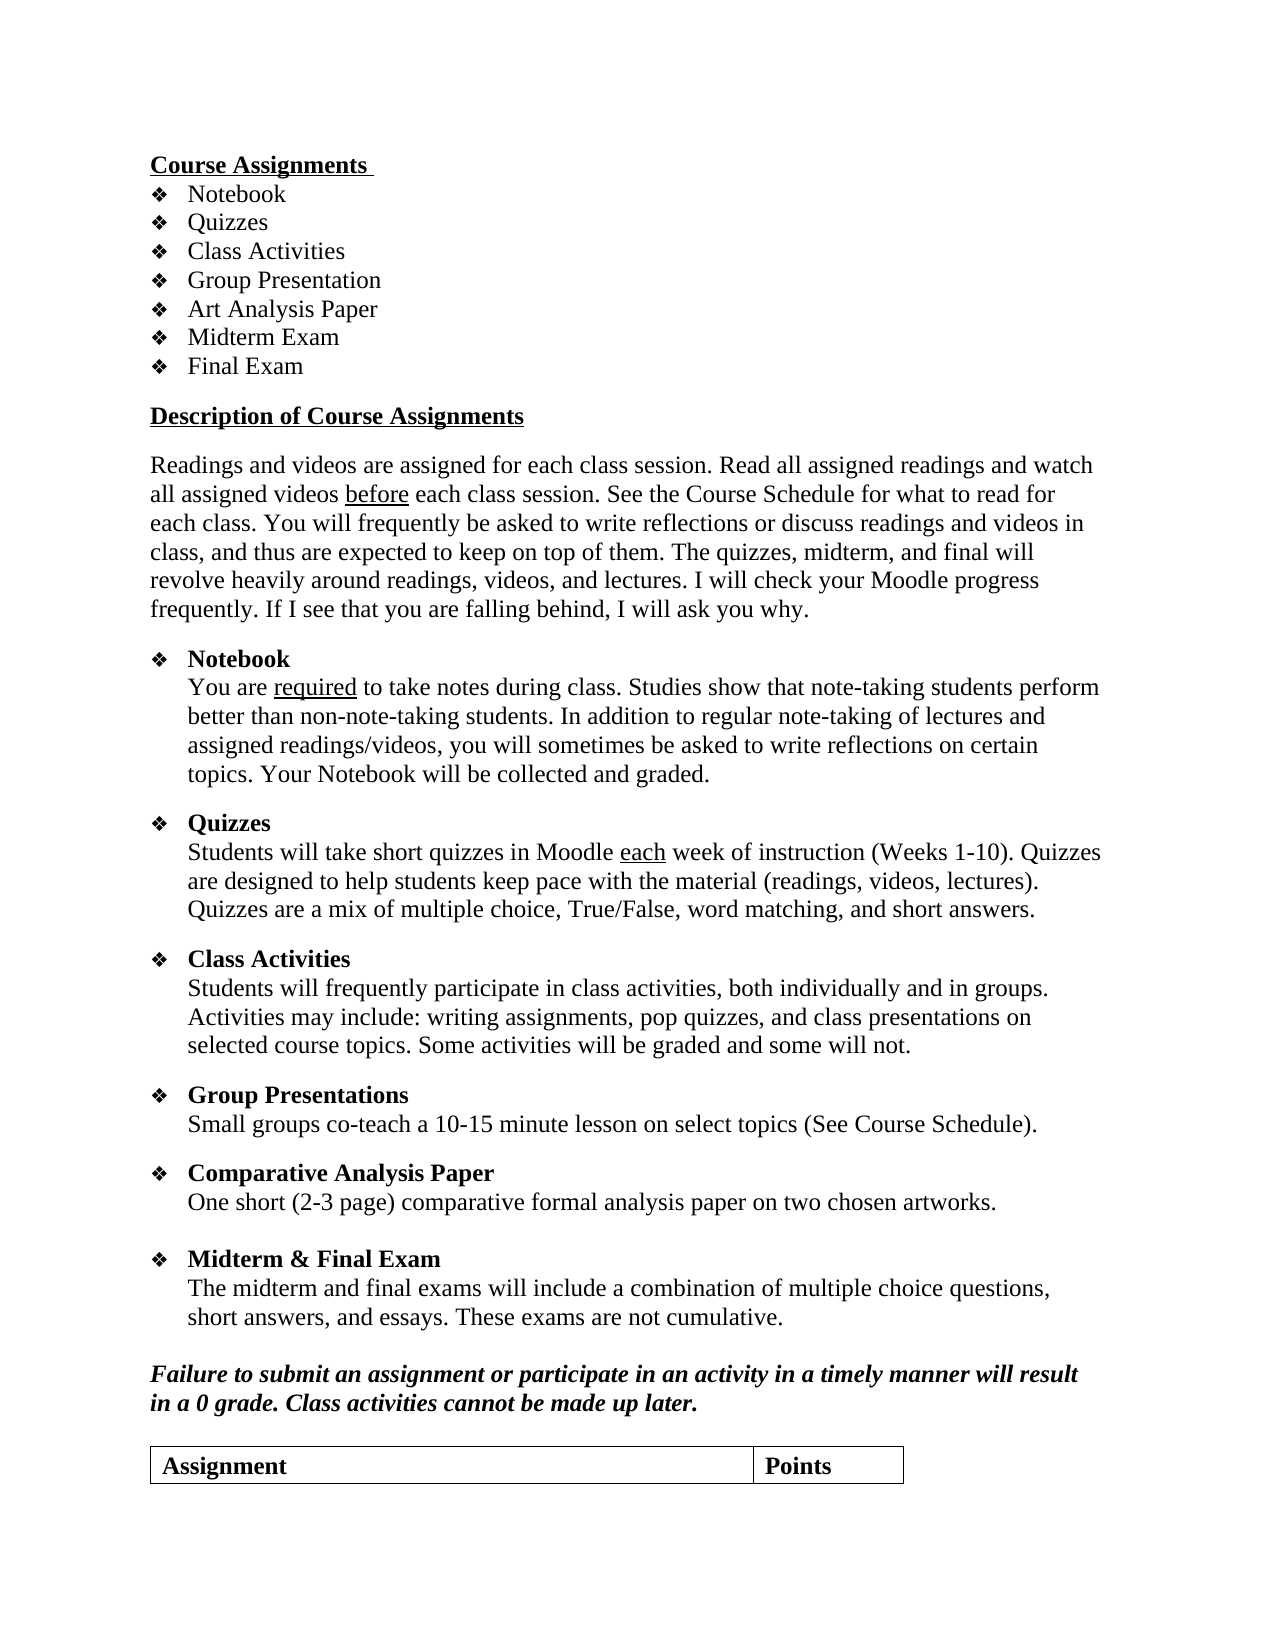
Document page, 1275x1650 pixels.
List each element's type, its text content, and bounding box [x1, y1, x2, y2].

list Quizzes [150, 207, 1106, 236]
text Failure to submit an assignment or participate in an activity in a timely manner will result in a 0 grade. Class activities cannot be made up later. [150, 1359, 1106, 1417]
table_header Assignment [151, 1447, 753, 1483]
list Midterm & Final Exam The midterm and final exams will include a combination of multiple choice questions, short answers, and essays. These exams are not cumulative. [150, 1244, 1106, 1331]
list Group Presentations Small groups co-teach a 10-15 minute lesson on select topics (See Course Schedule). [150, 1080, 1106, 1137]
text Course Assignments [150, 150, 1106, 179]
list Notebook [150, 179, 1106, 207]
list Class Activities [150, 236, 1106, 265]
subtitle Readings and videos are assigned for each class session. Read all assigned readings and watch all assigned videos before each class session. See the Course Schedule for what to read for each class. You will frequently be asked to write reflections or discuss readings and videos in class, and thus are expected to keep on top of them. The quizzes, midterm, and final will revolve heavily around readings, videos, and lectures. I will check your Moodle progress frequently. If I see that you are falling behind, I will ask you why. [150, 450, 1106, 623]
list Final Exam [150, 351, 1106, 380]
list Comparative Analysis Paper One short (2-3 page) comparative formal analysis paper on two chosen artworks. [150, 1158, 1106, 1216]
list Quizzes Students will take short quizzes in Moodle each week of instruction (Weeks 1-10). Quizzes are designed to help students keep pace with the material (readings, videos, lectures). Quizzes are a mix of multiple choice, True/False, word matching, and short answers. [150, 808, 1106, 923]
subtitle Description of Course Assignments [150, 401, 1106, 429]
list Notebook You are required to take notes during class. Studies show that note-taking students perform better than non-note-taking students. In addition to regular note-taking of lectures and assigned readings/videos, you will sometimes be asked to write reflections on certain topics. Your Notebook will be collected and graded. [150, 644, 1106, 787]
list Art Analysis Paper [150, 294, 1106, 322]
list Group Presentation [150, 265, 1106, 294]
list Midterm Exam [150, 322, 1106, 351]
list Class Activities Students will frequently participate in class activities, both individually and in groups. Activities may include: writing assignments, pop quizzes, and class presentations on selected course topics. Some activities will be graded and some will not. [150, 944, 1106, 1059]
table_header Points [754, 1447, 903, 1483]
